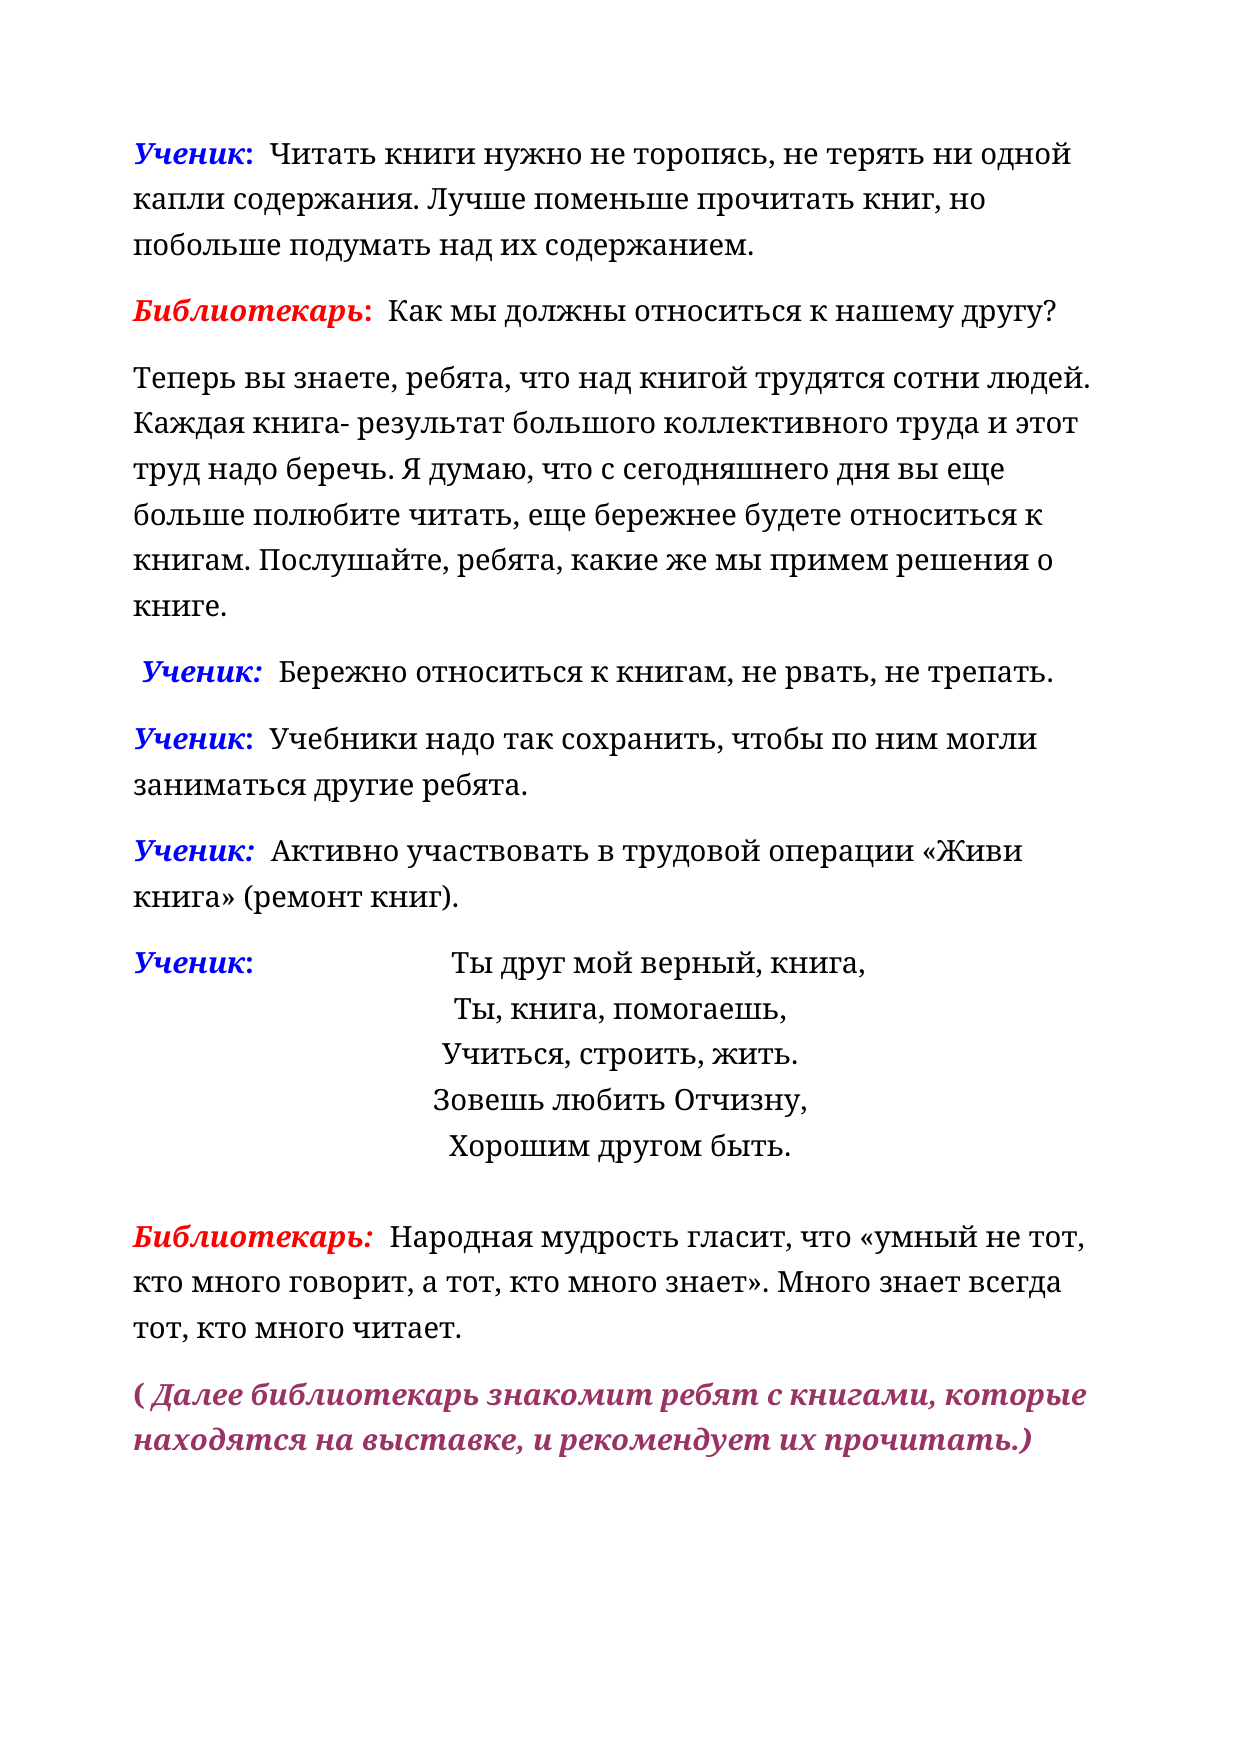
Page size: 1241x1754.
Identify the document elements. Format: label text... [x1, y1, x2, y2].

text Ученик: Ты друг мой верный, книга, [133, 942, 1107, 982]
text Ученик: Активно участвовать в трудовой операции «Живи книга» (ремонт книг). [133, 830, 1107, 916]
text Ученик: Читать книги нужно не торопясь, не терять ни одной капли содержания. Лучше поменьше прочитать книг, но побольше подумать над их содержанием. [133, 133, 1107, 264]
text Ты, книга, помогаешь, [133, 988, 1107, 1028]
text Библиотекарь: Как мы должны относиться к нашему другу? [133, 291, 1107, 330]
text Учиться, строить, жить. [133, 1033, 1107, 1073]
text Хорошим другом быть. [133, 1125, 1107, 1164]
text Теперь вы знаете, ребята, что над книгой трудятся сотни людей. Каждая книга- результат большого коллективного труда и этот труд надо беречь. Я думаю, что с сегодняшнего дня вы еще больше полюбите читать, еще бережнее будете относиться к книгам. Послушайте, ребята, какие же мы примем решения о книге. [133, 357, 1107, 625]
text Ученик: Учебники надо так сохранить, чтобы по ним могли заниматься другие ребята. [133, 718, 1107, 803]
text Библиотекарь: Народная мудрость гласит, что «умный не тот, кто много говорит, а тот, кто много знает». Много знает всегда тот, кто много читает. [133, 1216, 1107, 1347]
text Ученик: Бережно относиться к книгам, не рвать, не трепать. [133, 652, 1107, 691]
text Зовешь любить Отчизну, [133, 1079, 1107, 1119]
text ( Далее библиотекарь знакомит ребят с книгами, которые находятся на выставке, и рекомендует их прочитать.) [133, 1374, 1107, 1459]
